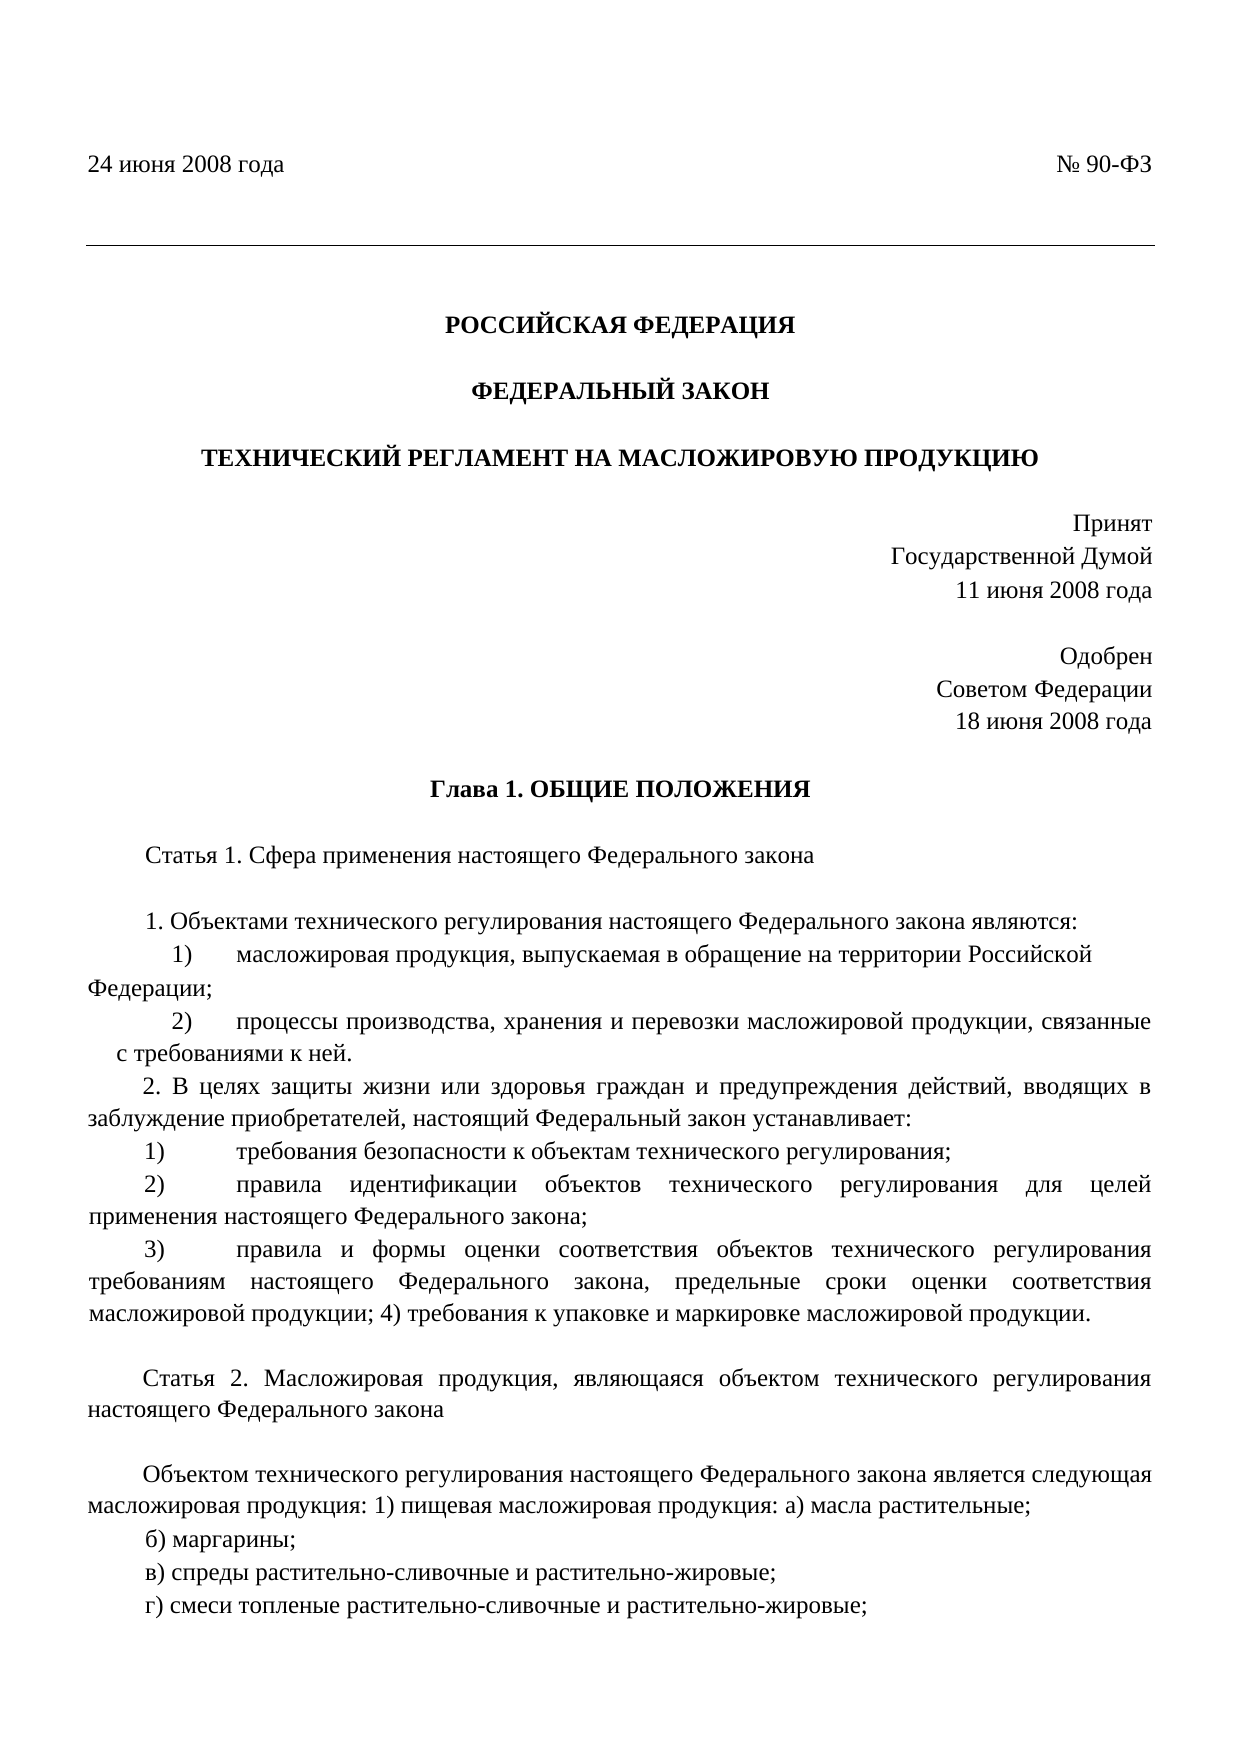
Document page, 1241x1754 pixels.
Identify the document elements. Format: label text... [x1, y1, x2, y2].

text Федерации; [87, 973, 1152, 1002]
list правила идентификации объектов технического регулирования для целей применения настоящего Федерального закона; [89, 1169, 1152, 1230]
text 1. Объектами технического регулирования настоящего Федерального закона являются: [145, 906, 1152, 935]
text Государственной Думой [89, 541, 1152, 570]
text в) спреды растительно-сливочные и растительно-жировые; [145, 1557, 1152, 1586]
text б) маргарины; [145, 1524, 1152, 1553]
text Статья 1. Сфера применения настоящего Федерального закона [145, 840, 1152, 868]
subtitle Глава 1. ОБЩИЕ ПОЛОЖЕНИЯ [89, 774, 1152, 803]
list требования безопасности к объектам технического регулирования; [89, 1136, 1152, 1165]
text РОССИЙСКАЯ ФЕДЕРАЦИЯ [89, 310, 1152, 339]
text ФЕДЕРАЛЬНЫЙ ЗАКОН [89, 376, 1152, 405]
list правила и формы оценки соответствия объектов технического регулирования требованиям настоящего Федерального закона, предельные сроки оценки соответствия масложировой продукции; 4) требования к упаковке и маркировке масложировой продукции. [89, 1234, 1152, 1327]
text Советом Федерации 18 июня 2008 года [936, 674, 1152, 735]
list процессы производства, хранения и перевозки масложировой продукции, связанные с требованиями к ней. [116, 1006, 1152, 1067]
text 11 июня 2008 года [89, 575, 1152, 603]
text 24 июня 2008 года № 90-ФЗ [87, 149, 1158, 178]
text г) смеси топленые растительно-сливочные и растительно-жировые; [145, 1590, 1152, 1619]
text Одобрен [89, 641, 1152, 670]
list масложировая продукция, выпускаемая в обращение на территории Российской [116, 939, 1152, 968]
text Объектом технического регулирования настоящего Федерального закона является следующая масложировая продукция: 1) пищевая масложировая продукция: а) масла растительные; [87, 1459, 1152, 1519]
text Принят [89, 508, 1152, 537]
text 2. В целях защиты жизни или здоровья граждан и предупреждения действий, вводящих в заблуждение приобретателей, настоящий Федеральный закон устанавливает: [87, 1071, 1152, 1132]
subtitle ТЕХНИЧЕСКИЙ РЕГЛАМЕНТ НА МАСЛОЖИРОВУЮ ПРОДУКЦИЮ [89, 443, 1151, 471]
text Статья 2. Масложировая продукция, являющаяся объектом технического регулирования настоящего Федерального закона [87, 1363, 1152, 1423]
